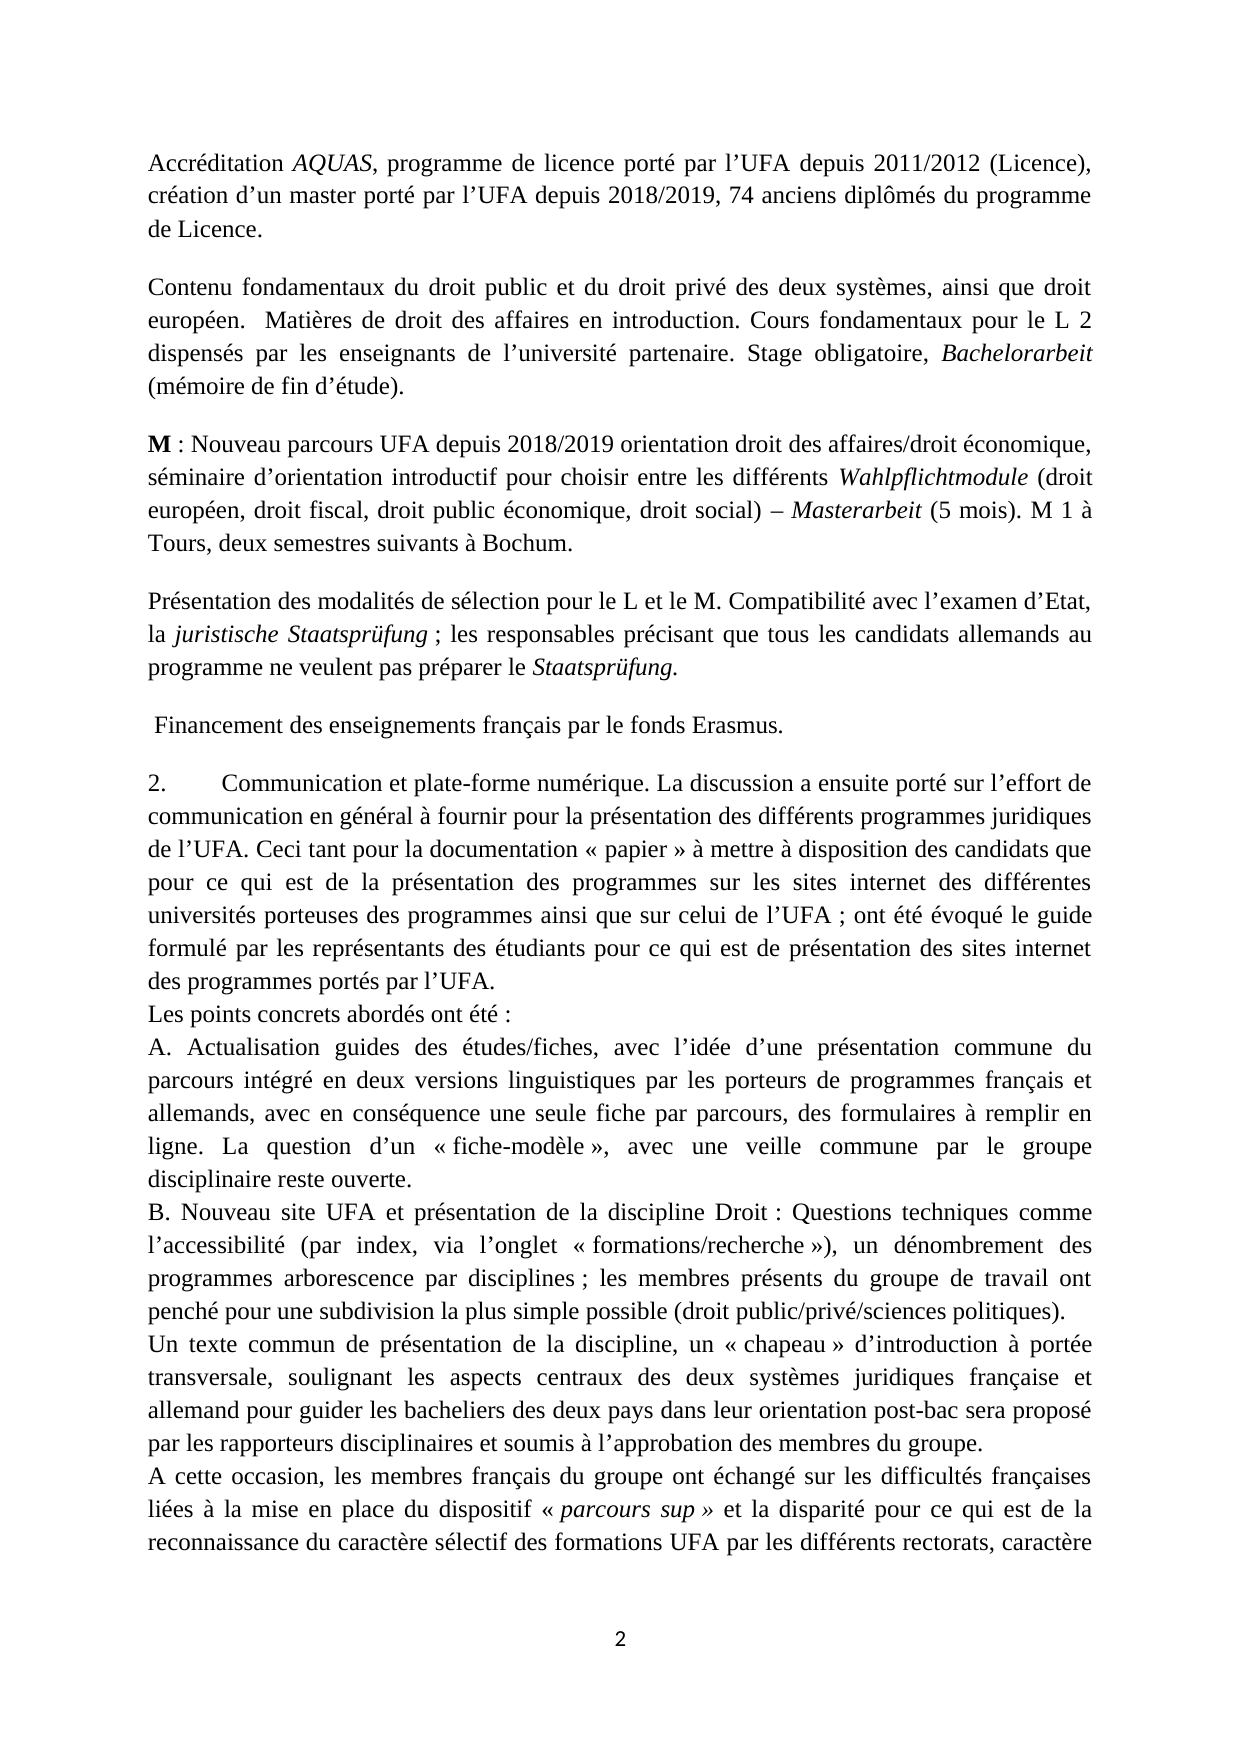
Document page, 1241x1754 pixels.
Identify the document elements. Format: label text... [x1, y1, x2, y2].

text Accréditation AQUAS, programme de licence porté par l’UFA depuis 2011/2012 (Licence), création d’un master porté par l’UFA depuis 2018/2019, 74 anciens diplômés du programme de Licence. [148, 148, 1093, 242]
list Les points concrets abordés ont été : [148, 999, 1093, 1028]
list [148, 1461, 1093, 1556]
text Présentation des modalités de sélection pour le L et le M. Compatibilité avec l’examen d’Etat, la juristische Staatsprüfung ; les responsables précisant que tous les candidats allemands au programme ne veulent pas préparer le Staatsprüfung. [148, 586, 1093, 681]
list Communication et plate-forme numérique. La discussion a ensuite porté sur l’effort de communication en général à fournir pour la présentation des différents programmes juridiques de l’UFA. Ceci tant pour la documentation « papier » à mettre à disposition des candidats que pour ce qui est de la présentation des programmes sur les sites internet des différentes universités porteuses des programmes ainsi que sur celui de l’UFA ; ont été évoqué le guide formulé par les représentants des étudiants pour ce qui est de présentation des sites internet des programmes portés par l’UFA. [148, 768, 1093, 995]
text M : Nouveau parcours UFA depuis 2018/2019 orientation droit des affaires/droit économique, séminaire d’orientation introductif pour choisir entre les différents Wahlpflichtmodule (droit européen, droit fiscal, droit public économique, droit social) – Masterarbeit (5 mois). M 1 à Tours, deux semestres suivants à Bochum. [148, 429, 1093, 557]
list A. Actualisation guides des études/fiches, avec l’idée d’une présentation commune du parcours intégré en deux versions linguistiques par les porteurs de programmes français et allemands, avec en conséquence une seule fiche par parcours, des formulaires à remplir en ligne. La question d’un « fiche-modèle », avec une veille commune par le groupe disciplinaire reste ouverte. [148, 1032, 1093, 1193]
text Contenu fondamentaux du droit public et du droit privé des deux systèmes, ainsi que droit européen. Matières de droit des affaires en introduction. Cours fondamentaux pour le L 2 dispensés par les enseignants de l’université partenaire. Stage obligatoire, Bachelorarbeit (mémoire de fin d’étude). [148, 272, 1093, 399]
list Un texte commun de présentation de la discipline, un « chapeau » d’introduction à portée transversale, soulignant les aspects centraux des deux systèmes juridiques française et allemand pour guider les bacheliers des deux pays dans leur orientation post-bac sera proposé par les rapporteurs disciplinaires et soumis à l’approbation des membres du groupe. [148, 1329, 1093, 1457]
list B. Nouveau site UFA et présentation de la discipline Droit : Questions techniques comme l’accessibilité (par index, via l’onglet « formations/recherche »), un dénombrement des programmes arborescence par disciplines ; les membres présents du groupe de travail ont penché pour une subdivision la plus simple possible (droit public/privé/sciences politiques). [148, 1197, 1093, 1325]
text Financement des enseignements français par le fonds Erasmus. [148, 710, 1093, 739]
